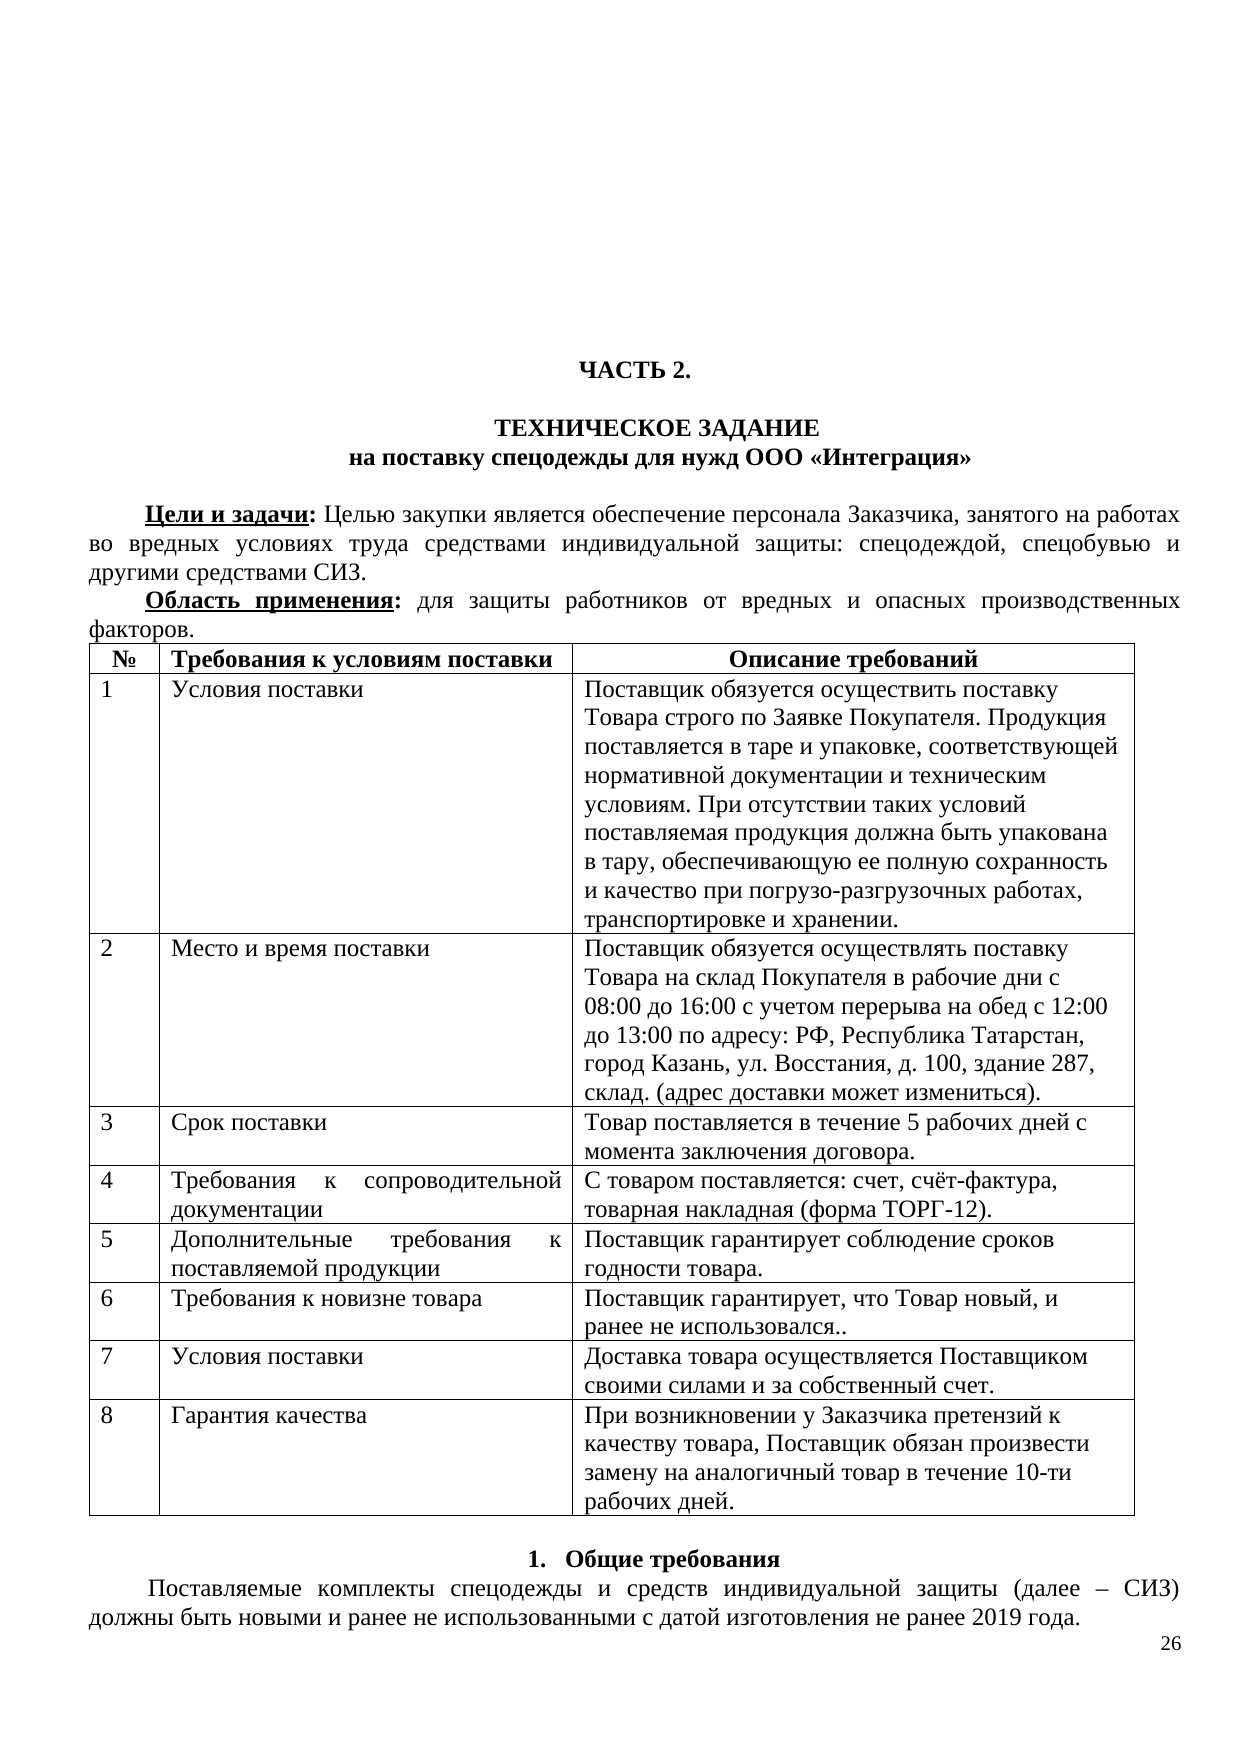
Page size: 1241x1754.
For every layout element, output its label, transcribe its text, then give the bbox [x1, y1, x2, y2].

table_header № [90, 644, 159, 673]
table_cell Доставка товара осуществляется Поставщиком своими силами и за собственный счет. [573, 1341, 1134, 1399]
table_cell Поставщик гарантирует, что Товар новый, и ранее не использовался.. [573, 1283, 1134, 1340]
table_cell Требования к новизне товара [160, 1283, 572, 1340]
table_cell 4 [90, 1166, 159, 1223]
table_cell Условия поставки [160, 1341, 572, 1399]
table_cell Требования к сопроводительной документации [160, 1166, 572, 1223]
table_cell Поставщик гарантирует соблюдение сроков годности товара. [573, 1224, 1134, 1282]
table_cell Гарантия качества [160, 1400, 572, 1515]
table_cell 2 [90, 934, 159, 1106]
table_cell Место и время поставки [160, 934, 572, 1106]
list Цели и задачи: Целью закупки является обеспечение персонала Заказчика, занятого на работах во вредных условиях труда средствами индивидуальной защиты: спецодеждой, спецобувью и другими средствами СИЗ. [89, 499, 1181, 585]
table_cell Срок поставки [160, 1107, 572, 1164]
text ЧАСТЬ 2. [89, 355, 1181, 384]
table_cell 5 [90, 1224, 159, 1282]
text на поставку спецодежды для нужд ООО «Интеграция» [236, 442, 1078, 470]
table_cell 7 [90, 1341, 159, 1399]
table_header Описание требований [573, 644, 1134, 673]
table_cell Поставщик обязуется осуществить поставку Товара строго по Заявке Покупателя. Продукция поставляется в таре и упаковке, соответствующей нормативной документации и техническим условиям. При отсутствии таких условий поставляемая продукция должна быть упакована в тару, обеспечивающую ее полную сохранность и качество при погрузо-разгрузочных работах, транспортировке и хранении. [573, 674, 1134, 932]
list Общие требования [126, 1544, 1181, 1573]
table_cell 6 [90, 1283, 159, 1340]
text Поставляемые комплекты спецодежды и средств индивидуальной защиты (далее – СИЗ) должны быть новыми и ранее не использованными с датой изготовления не ранее 2019 года. [89, 1573, 1181, 1631]
table_cell С товаром поставляется: счет, счёт-фактура, товарная накладная (форма ТОРГ-12). [573, 1166, 1134, 1223]
table_cell При возникновении у Заказчика претензий к качеству товара, Поставщик обязан произвести замену на аналогичный товар в течение 10-ти рабочих дней. [573, 1400, 1134, 1515]
text ТЕХНИЧЕСКОЕ ЗАДАНИЕ [236, 413, 1078, 442]
table_cell Товар поставляется в течение 5 рабочих дней с момента заключения договора. [573, 1107, 1134, 1164]
table_cell 8 [90, 1400, 159, 1515]
table_cell Дополнительные требования к поставляемой продукции [160, 1224, 572, 1282]
table_cell Поставщик обязуется осуществлять поставку Товара на склад Покупателя в рабочие дни с 08:00 до 16:00 с учетом перерыва на обед с 12:00 до 13:00 по адресу: РФ, Республика Татарстан, город Казань, ул. Восстания, д. 100, здание 287, склад. (адрес доставки может измениться). [573, 934, 1134, 1106]
table_header Требования к условиям поставки [160, 644, 572, 673]
list Область применения: для защиты работников от вредных и опасных производственных факторов. [89, 585, 1181, 643]
table_cell Условия поставки [160, 674, 572, 932]
table_cell 1 [90, 674, 159, 932]
table_cell 3 [90, 1107, 159, 1164]
